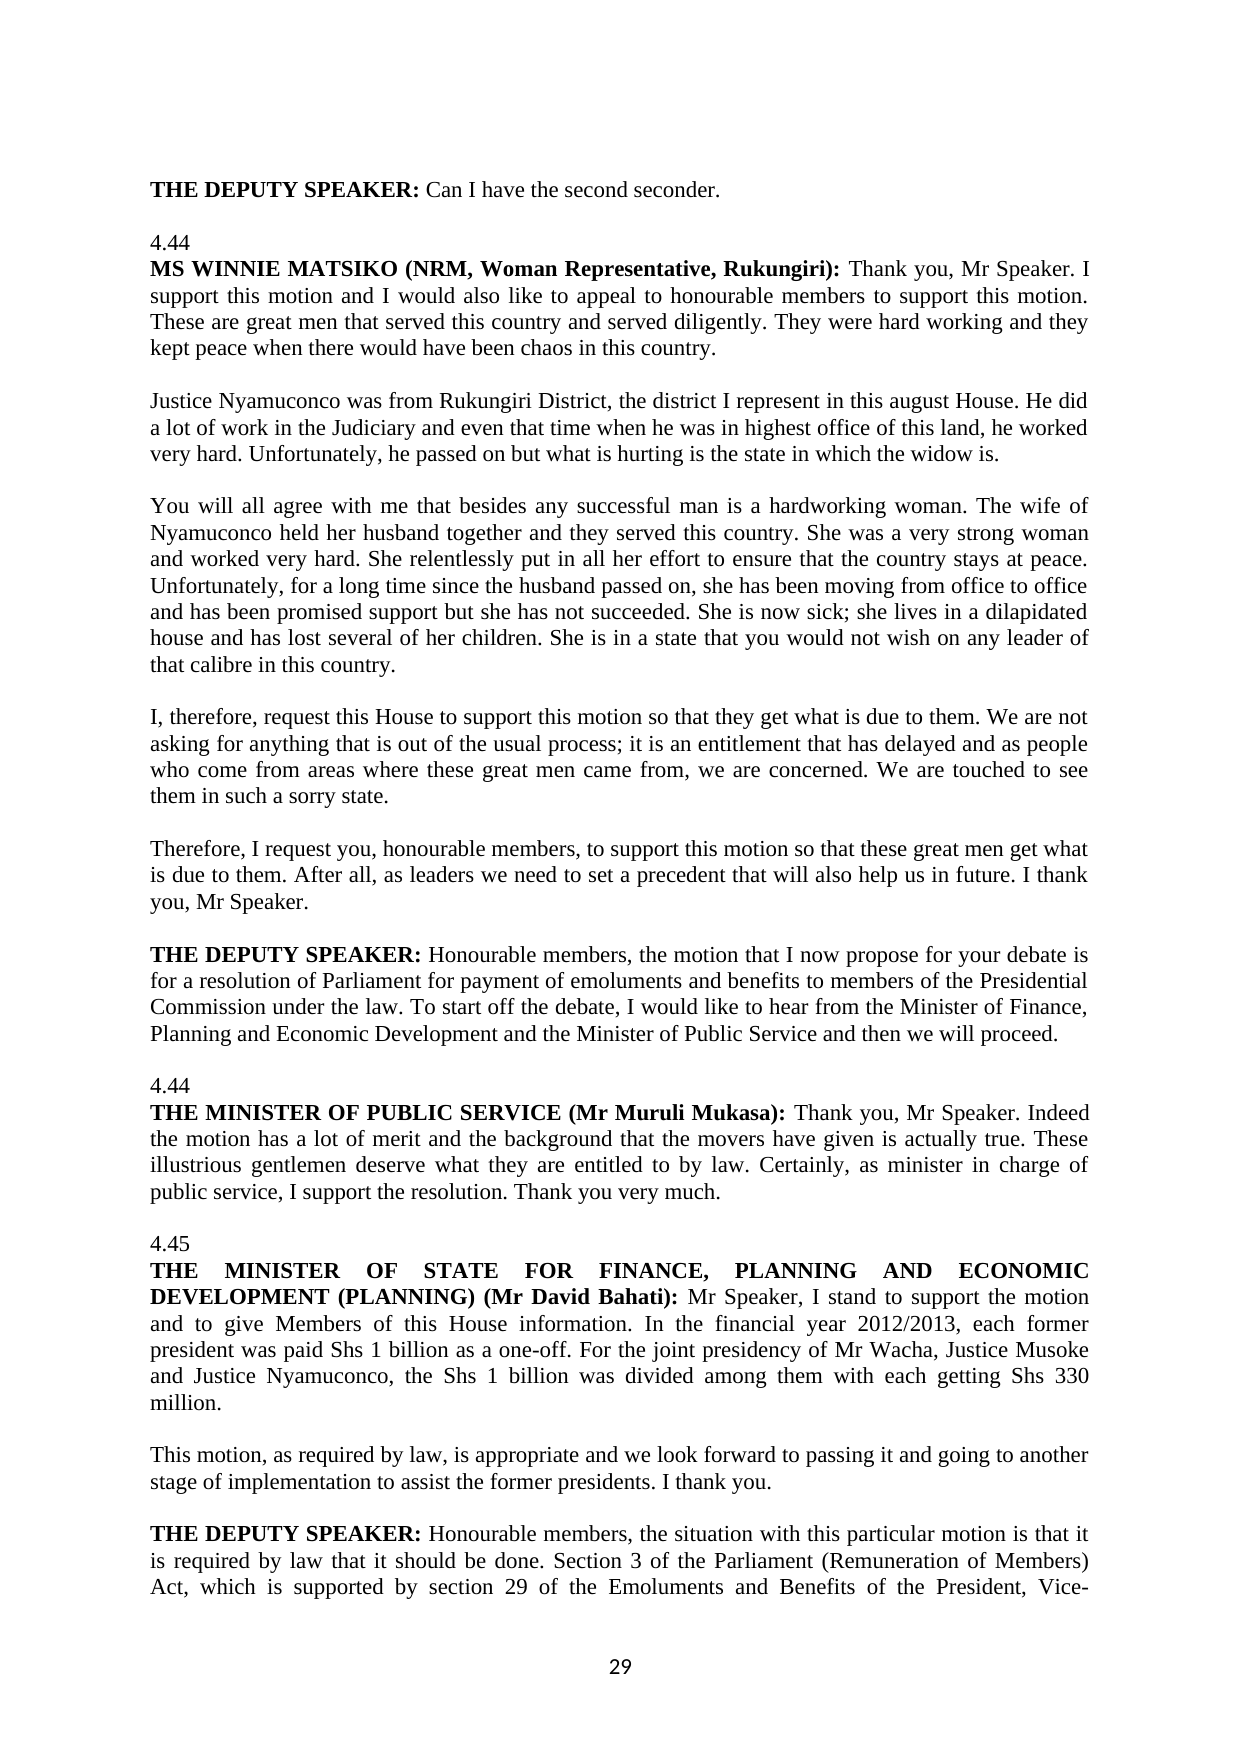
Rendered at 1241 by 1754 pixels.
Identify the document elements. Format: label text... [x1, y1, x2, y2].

text 4.44 [150, 1072, 1090, 1099]
text THE DEPUTY SPEAKER: Honourable members, the motion that I now propose for your debate is for a resolution of Parliament for payment of emoluments and benefits to members of the Presidential Commission under the law. To start off the debate, I would like to hear from the Minister of Finance, Planning and Economic Development and the Minister of Public Service and then we will proceed. [150, 941, 1090, 1046]
text This motion, as required by law, is appropriate and we look forward to passing it and going to another stage of implementation to assist the former presidents. I thank you. [150, 1441, 1090, 1494]
text THE MINISTER OF STATE FOR FINANCE, PLANNING AND ECONOMIC DEVELOPMENT (PLANNING) (Mr David Bahati): Mr Speaker, I stand to support the motion and to give Members of this House information. In the financial year 2012/2013, each former president was paid Shs 1 billion as a one-off. For the joint presidency of Mr Wacha, Justice Musoke and Justice Nyamuconco, the Shs 1 billion was divided among them with each getting Shs 330 million. [150, 1257, 1090, 1415]
text 4.44 [150, 229, 1090, 255]
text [150, 1520, 1090, 1599]
text THE MINISTER OF PUBLIC SERVICE (Mr Muruli Mukasa): Thank you, Mr Speaker. Indeed the motion has a lot of merit and the background that the movers have given is actually true. These illustrious gentlemen deserve what they are entitled to by law. Certainly, as minister in charge of public service, I support the resolution. Thank you very much. [150, 1099, 1090, 1204]
text THE DEPUTY SPEAKER: Can I have the second seconder. [150, 176, 1090, 203]
text Therefore, I request you, honourable members, to support this motion so that these great men get what is due to them. After all, as leaders we need to set a precedent that will also help us in future. I thank you, Mr Speaker. [150, 835, 1090, 914]
text Justice Nyamuconco was from Rukungiri District, the district I represent in this august House. He did a lot of work in the Judiciary and even that time when he was in highest office of this land, he worked very hard. Unfortunately, he passed on but what is hurting is the state in which the widow is. [150, 387, 1090, 466]
text MS WINNIE MATSIKO (NRM, Woman Representative, Rukungiri): Thank you, Mr Speaker. I support this motion and I would also like to appeal to honourable members to support this motion. These are great men that served this country and served diligently. They were hard working and they kept peace when there would have been chaos in this country. [150, 255, 1090, 361]
text I, therefore, request this House to support this motion so that they get what is due to them. We are not asking for anything that is out of the usual process; it is an entitlement that has delayed and as people who come from areas where these great men came from, we are concerned. We are touched to see them in such a sorry state. [150, 703, 1090, 809]
text 4.45 [150, 1231, 1090, 1257]
text You will all agree with me that besides any successful man is a hardworking woman. The wife of Nyamuconco held her husband together and they served this country. She was a very strong woman and worked very hard. She relentlessly put in all her effort to ensure that the country stays at peace. Unfortunately, for a long time since the husband passed on, she has been moving from office to office and has been promised support but she has not succeeded. She is now sick; she lives in a dilapidated house and has lost several of her children. She is in a state that you would not wish on any leader of that calibre in this country. [150, 493, 1090, 677]
